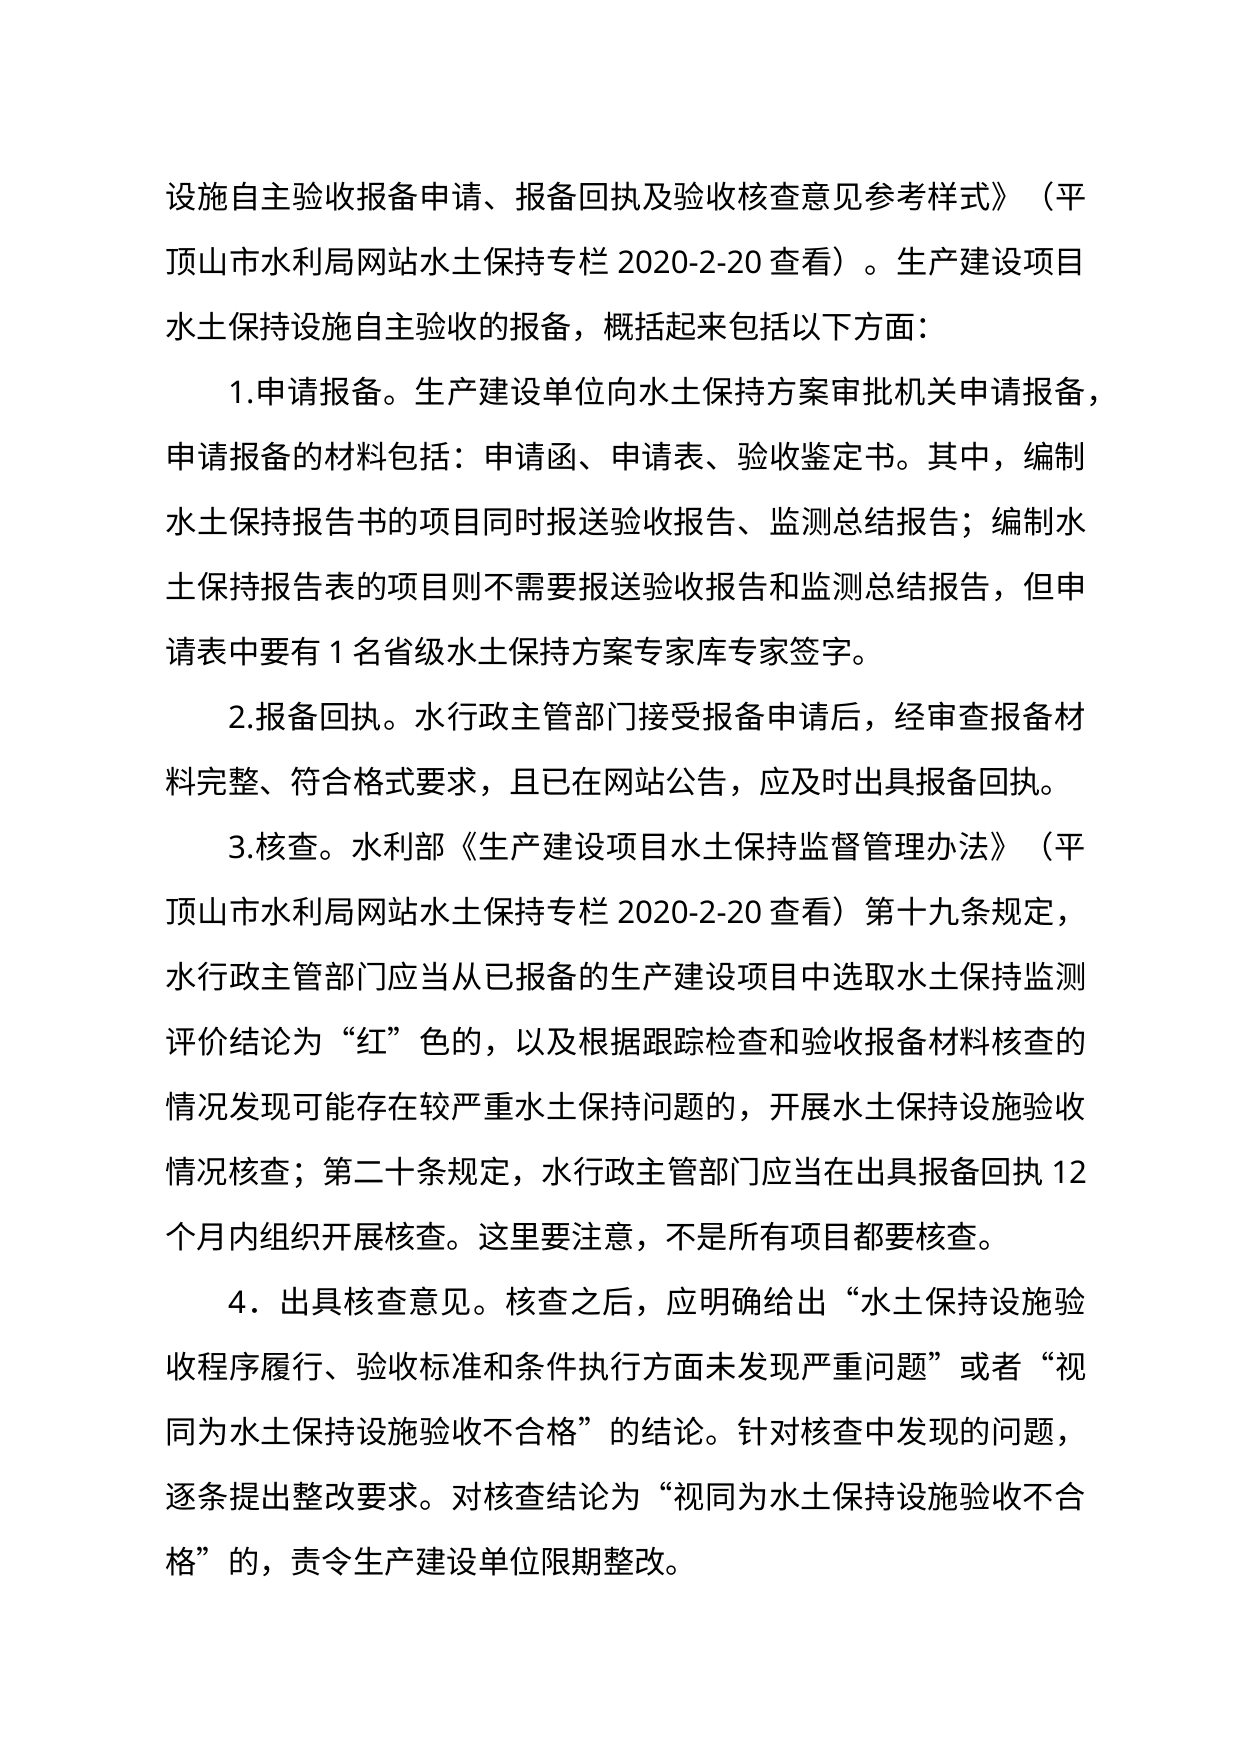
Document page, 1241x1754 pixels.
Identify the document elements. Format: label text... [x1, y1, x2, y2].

text 4．出具核查意见。核查之后，应明确给出“水土保持设施验收程序履行、验收标准和条件执行方面未发现严重问题”或者“视同为水土保持设施验收不合格”的结论。针对核查中发现的问题，逐条提出整改要求。对核查结论为“视同为水土保持设施验收不合格”的，责令生产建设单位限期整改。 [165, 1267, 1087, 1592]
text 1.申请报备。生产建设单位向水土保持方案审批机关申请报备，申请报备的材料包括：申请函、申请表、验收鉴定书。其中，编制水土保持报告书的项目同时报送验收报告、监测总结报告；编制水土保持报告表的项目则不需要报送验收报告和监测总结报告，但申请表中要有1名省级水土保持方案专家库专家签字。 [165, 357, 1087, 682]
text 3.核查。水利部《生产建设项目水土保持监督管理办法》（平顶山市水利局网站水土保持专栏2020-2-20查看）第十九条规定，水行政主管部门应当从已报备的生产建设项目中选取水土保持监测评价结论为“红”色的，以及根据跟踪检查和验收报备材料核查的情况发现可能存在较严重水土保持问题的，开展水土保持设施验收情况核查；第二十条规定，水行政主管部门应当在出具报备回执12个月内组织开展核查。这里要注意，不是所有项目都要核查。 [165, 812, 1087, 1267]
text 2.报备回执。水行政主管部门接受报备申请后，经审查报备材料完整、符合格式要求，且已在网站公告，应及时出具报备回执。 [165, 682, 1087, 812]
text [165, 162, 1087, 357]
